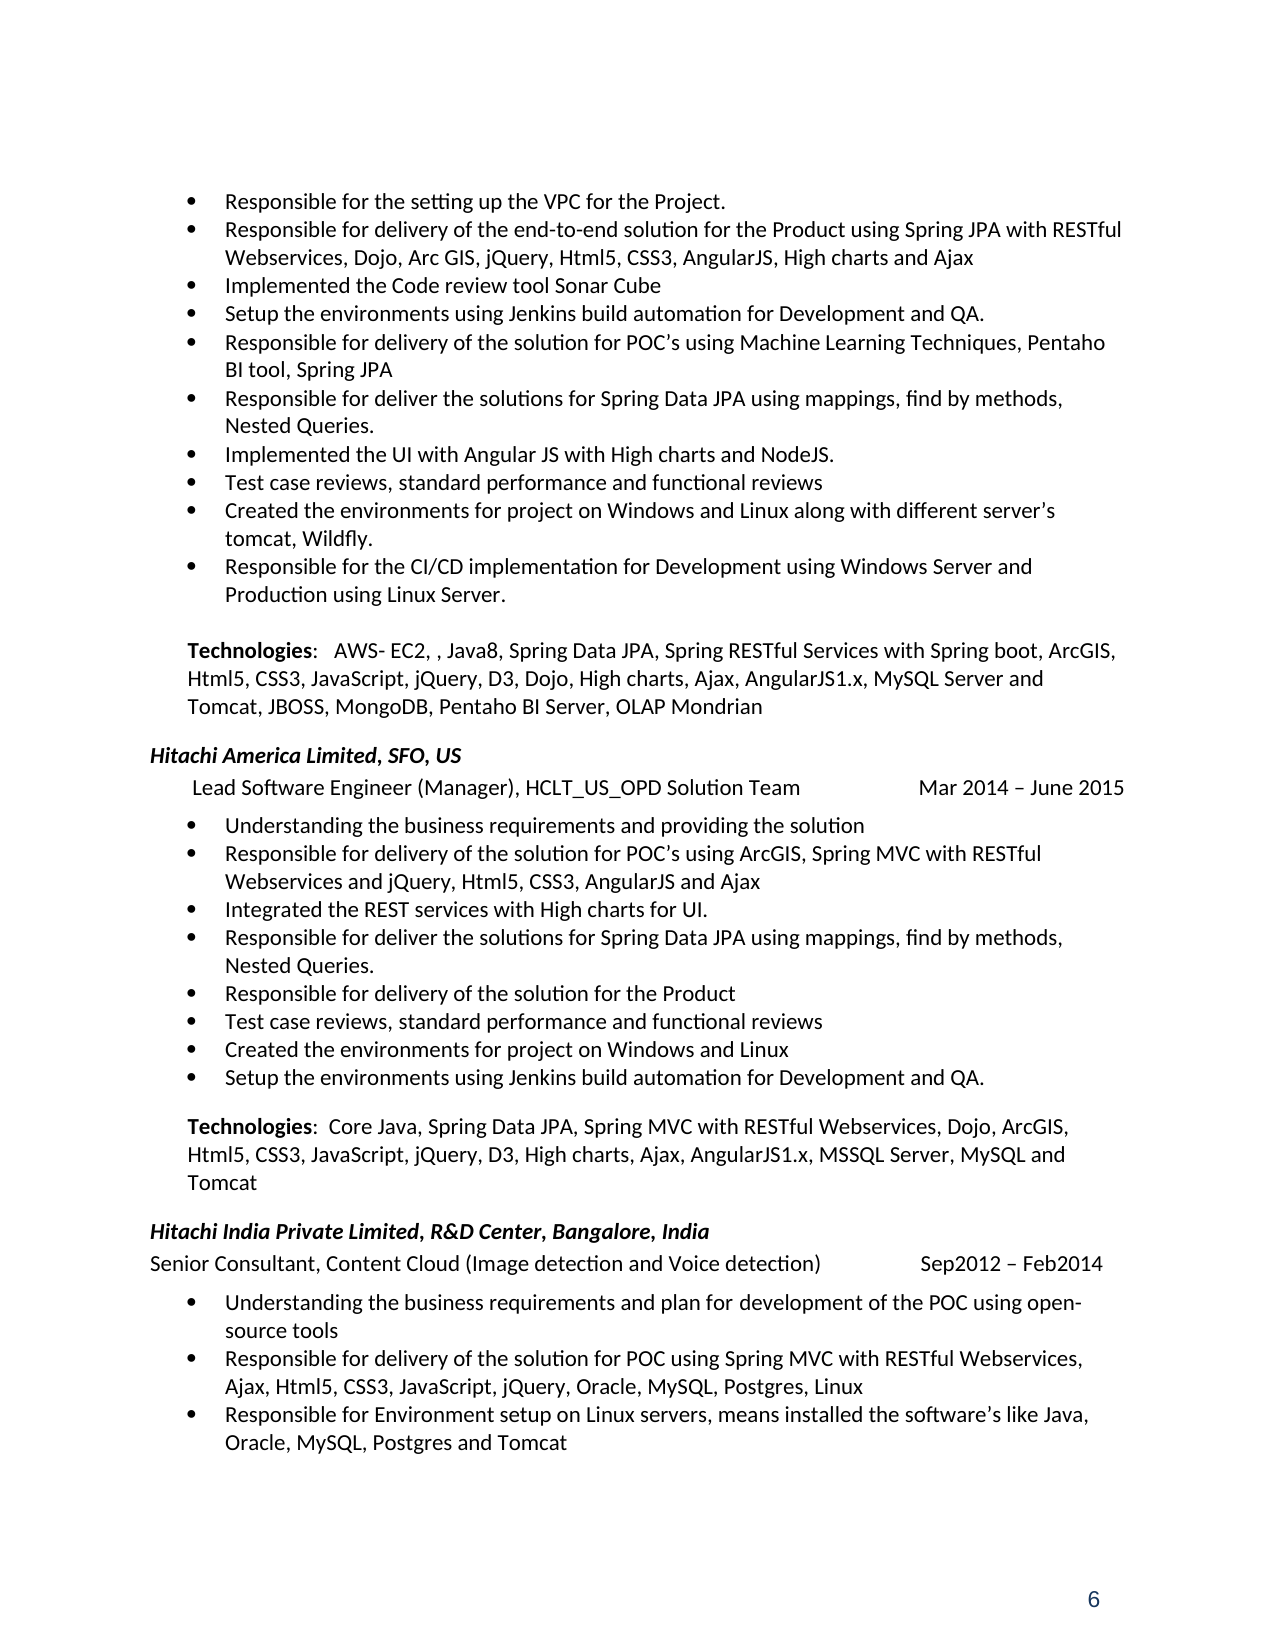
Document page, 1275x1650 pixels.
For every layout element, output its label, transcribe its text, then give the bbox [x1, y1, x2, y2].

list Understanding the business requirements and providing the solution [187, 811, 1125, 839]
list Technologies: AWS- EC2, , Java8, Spring Data JPA, Spring RESTful Services with Spring boot, ArcGIS, Html5, CSS3, JavaScript, jQuery, D3, Dojo, High charts, Ajax, AngularJS1.x, MySQL Server and Tomcat, JBOSS, MongoDB, Pentaho BI Server, OLAP Mondrian [187, 636, 1125, 720]
list Responsible for delivery of the solution for the Product [187, 979, 1125, 1007]
list Responsible for deliver the solutions for Spring Data JPA using mappings, find by methods, Nested Queries. [187, 923, 1125, 979]
subtitle Hitachi India Private Limited, R&D Center, Bangalore, India [150, 1217, 1125, 1245]
list Test case reviews, standard performance and functional reviews [187, 468, 1125, 496]
list Created the environments for project on Windows and Linux [187, 1036, 1125, 1063]
list Integrated the REST services with High charts for UI. [187, 895, 1125, 923]
list Responsible for delivery of the end-to-end solution for the Product using Spring JPA with RESTful Webservices, Dojo, Arc GIS, jQuery, Html5, CSS3, AngularJS, High charts and Ajax [187, 216, 1125, 272]
list Setup the environments using Jenkins build automation for Development and QA. [187, 1063, 1125, 1092]
list Responsible for delivery of the solution for POC’s using Machine Learning Techniques, Pentaho BI tool, Spring JPA [187, 328, 1125, 384]
subtitle Lead Software Engineer (Manager), HCLT_US_OPD Solution Team Mar 2014 – June 2015 [150, 773, 1125, 801]
list Setup the environments using Jenkins build automation for Development and QA. [187, 299, 1125, 328]
text Technologies: Core Java, Spring Data JPA, Spring MVC with RESTful Webservices, Dojo, ArcGIS, Html5, CSS3, JavaScript, jQuery, D3, High charts, Ajax, AngularJS1.x, MSSQL Server, MySQL and Tomcat [187, 1112, 1125, 1196]
list Responsible for Environment setup on Linux servers, means installed the software’s like Java, Oracle, MySQL, Postgres and Tomcat [187, 1400, 1125, 1456]
list Responsible for delivery of the solution for POC using Spring MVC with RESTful Webservices, Ajax, Html5, CSS3, JavaScript, jQuery, Oracle, MySQL, Postgres, Linux [187, 1344, 1125, 1400]
subtitle Hitachi America Limited, SFO, US [150, 741, 1125, 769]
list Test case reviews, standard performance and functional reviews [187, 1007, 1125, 1036]
list Understanding the business requirements and plan for development of the POC using open-source tools [187, 1288, 1125, 1344]
list Responsible for delivery of the solution for POC’s using ArcGIS, Spring MVC with RESTful Webservices and jQuery, Html5, CSS3, AngularJS and Ajax [187, 839, 1125, 895]
list Implemented the Code review tool Sonar Cube [187, 272, 1125, 299]
list Implemented the UI with Angular JS with High charts and NodeJS. [187, 440, 1125, 468]
list Created the environments for project on Windows and Linux along with different server’s tomcat, Wildfly. [187, 496, 1125, 552]
list Responsible for deliver the solutions for Spring Data JPA using mappings, find by methods, Nested Queries. [187, 384, 1125, 440]
subtitle Senior Consultant, Content Cloud (Image detection and Voice detection) Sep2012 – Feb2014 [150, 1249, 1125, 1277]
list Responsible for the CI/CD implementation for Development using Windows Server and Production using Linux Server. [187, 552, 1125, 608]
list Responsible for the setting up the VPC for the Project. [187, 187, 1125, 216]
